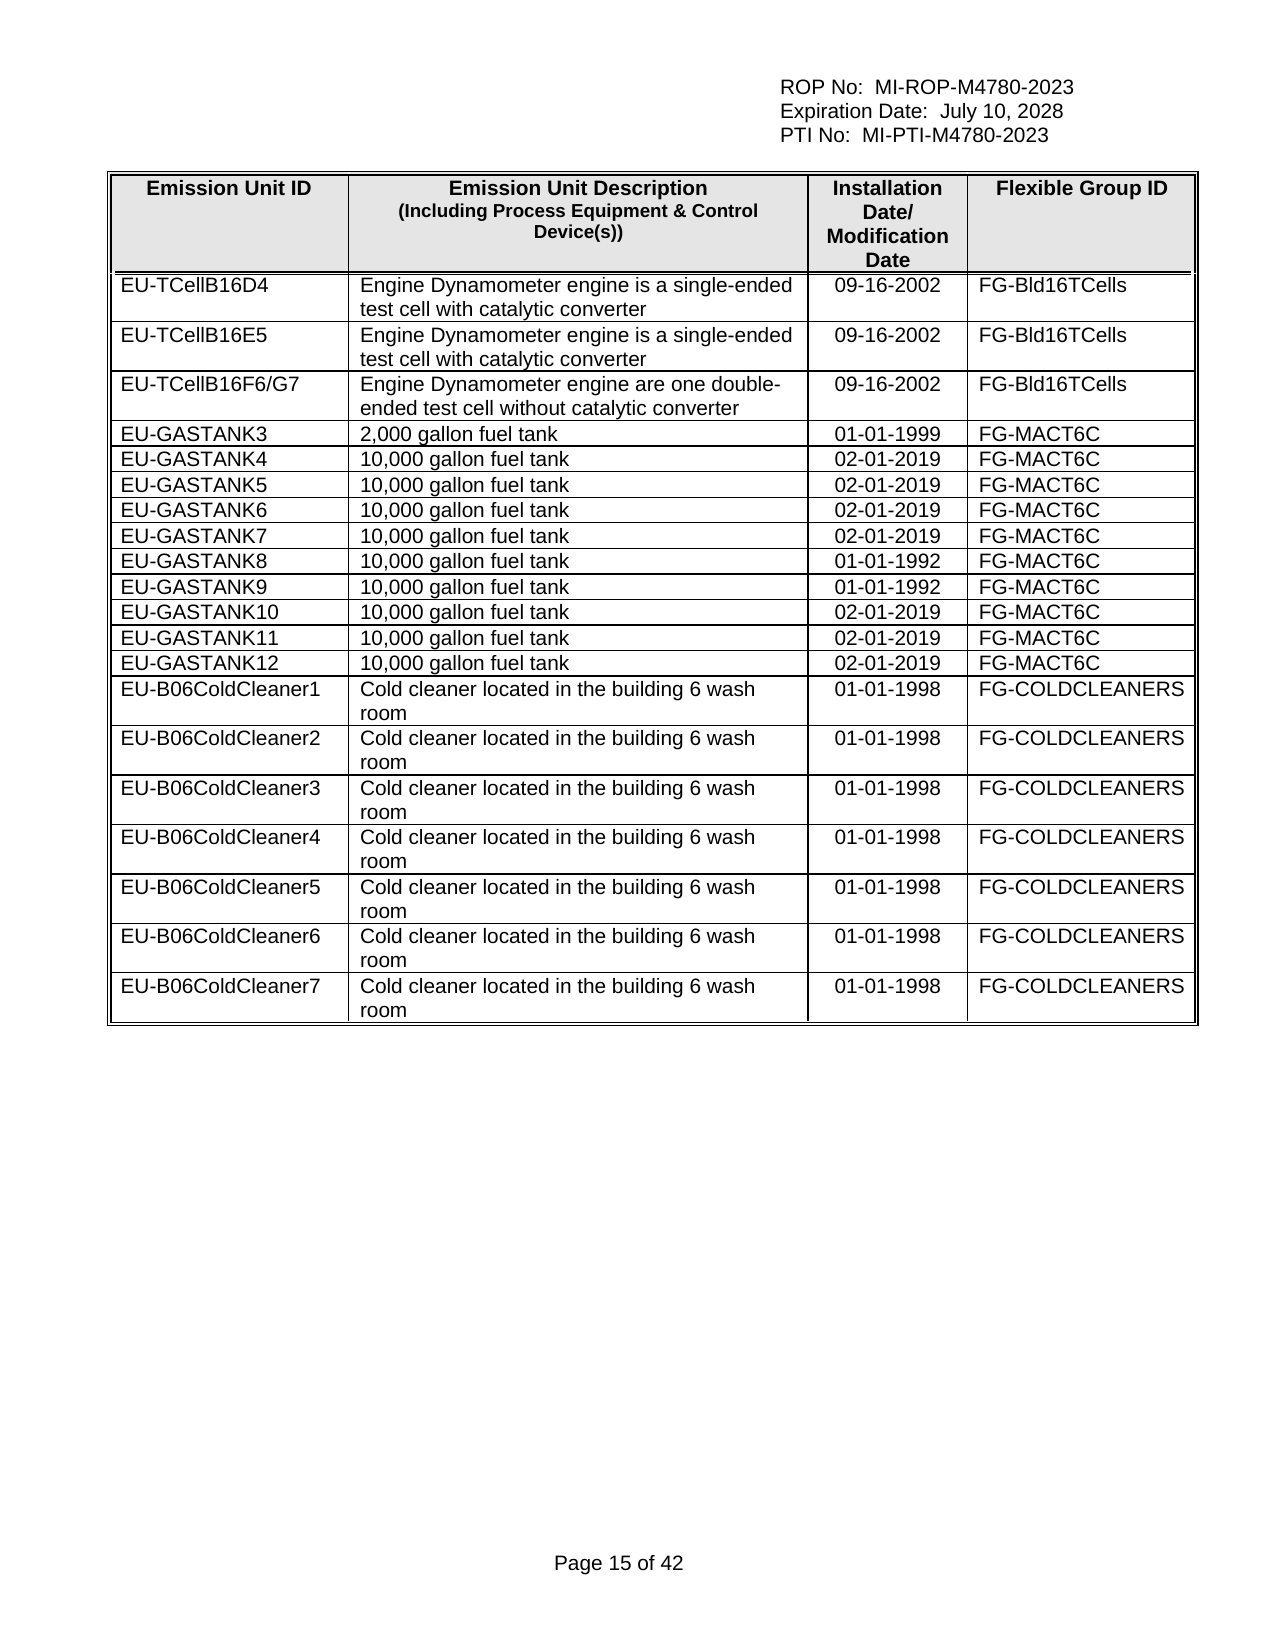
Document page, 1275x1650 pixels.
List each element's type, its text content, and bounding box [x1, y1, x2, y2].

table_cell 09-16-2002 [809, 322, 967, 370]
table_cell EU-GASTANK10 [112, 600, 348, 624]
table_cell EU-GASTANK6 [112, 498, 348, 522]
table_cell FG-MACT6C [968, 472, 1194, 496]
table_cell 01-01-1999 [809, 421, 967, 445]
table_cell 10,000 gallon fuel tank [349, 447, 807, 471]
table_cell 10,000 gallon fuel tank [349, 626, 807, 649]
table_cell FG-MACT6C [968, 626, 1194, 649]
table_cell 02-01-2019 [809, 447, 967, 471]
table_cell 01-01-1998 [809, 875, 967, 922]
table_cell 02-01-2019 [809, 523, 967, 547]
table_cell 2,000 gallon fuel tank [349, 421, 807, 445]
table_cell FG-COLDCLEANERS [968, 776, 1194, 823]
table_cell EU-B06ColdCleaner6 [112, 924, 348, 972]
table_cell FG-COLDCLEANERS [968, 677, 1194, 724]
table_cell Cold cleaner located in the building 6 wash room [349, 726, 807, 774]
table_cell 01-01-1998 [809, 726, 967, 774]
table_cell FG-COLDCLEANERS [968, 825, 1194, 873]
table_cell FG-COLDCLEANERS [968, 924, 1194, 972]
table_cell 02-01-2019 [809, 651, 967, 675]
table_cell 01-01-1998 [809, 825, 967, 873]
table_cell 02-01-2019 [809, 498, 967, 522]
table_cell 01-01-1992 [809, 575, 967, 598]
table_cell EU-GASTANK5 [112, 472, 348, 496]
table_cell Cold cleaner located in the building 6 wash room [349, 776, 807, 823]
table_header Emission Unit ID [112, 176, 348, 271]
table_cell FG-Bld16TCells [968, 322, 1194, 370]
table_cell 01-01-1998 [809, 924, 967, 972]
table_cell 01-01-1992 [809, 549, 967, 573]
table_cell EU-B06ColdCleaner7 [112, 973, 348, 1021]
table_cell FG-MACT6C [968, 523, 1194, 547]
table_cell FG-COLDCLEANERS [968, 973, 1194, 1021]
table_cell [349, 275, 807, 321]
table_cell FG-Bld16TCells [968, 271, 1195, 321]
table_cell 10,000 gallon fuel tank [349, 575, 807, 598]
table_header Emission Unit Description (Including Process Equipment & Control Device(s)) [349, 176, 807, 271]
table_cell 10,000 gallon fuel tank [349, 472, 807, 496]
table_cell Engine Dynamometer engine are one double-ended test cell without catalytic converter [349, 372, 807, 420]
table_header Flexible Group ID [968, 176, 1194, 271]
table_cell EU-B06ColdCleaner3 [112, 776, 348, 823]
table_cell Cold cleaner located in the building 6 wash room [349, 875, 807, 922]
table_cell 01-01-1998 [809, 973, 967, 1021]
table_cell FG-MACT6C [968, 549, 1194, 573]
table_cell 01-01-1998 [809, 776, 967, 823]
table_cell Cold cleaner located in the building 6 wash room [349, 973, 807, 1021]
table_cell EU-GASTANK4 [112, 447, 348, 471]
table_cell 10,000 gallon fuel tank [349, 651, 807, 675]
table_cell EU-B06ColdCleaner1 [112, 677, 348, 724]
table_cell EU-TCellB16F6/G7 [112, 372, 348, 420]
table_header Installation Date/ Modification Date [809, 176, 967, 271]
table_cell FG-MACT6C [968, 421, 1194, 445]
table_cell EU-TCellB16E5 [112, 322, 348, 370]
table_cell EU-GASTANK7 [112, 523, 348, 547]
table_cell FG-COLDCLEANERS [968, 726, 1194, 774]
table_cell Cold cleaner located in the building 6 wash room [349, 677, 807, 724]
table_cell EU-B06ColdCleaner2 [112, 726, 348, 774]
table_cell FG-MACT6C [968, 498, 1194, 522]
table_cell FG-MACT6C [968, 447, 1194, 471]
table_cell EU-GASTANK11 [112, 626, 348, 649]
table_cell 10,000 gallon fuel tank [349, 498, 807, 522]
table_cell FG-Bld16TCells [968, 372, 1194, 420]
table_cell EU-GASTANK9 [112, 575, 348, 598]
table_cell 10,000 gallon fuel tank [349, 549, 807, 573]
table_cell EU-TCellB16D4 [112, 271, 348, 321]
table_cell 02-01-2019 [809, 472, 967, 496]
table_cell 02-01-2019 [809, 626, 967, 649]
table_cell FG-MACT6C [968, 600, 1194, 624]
table_cell 09-16-2002 [809, 372, 967, 420]
table_cell FG-MACT6C [968, 575, 1194, 598]
table_cell 10,000 gallon fuel tank [349, 523, 807, 547]
table_cell EU-GASTANK3 [112, 421, 348, 445]
table_cell 02-01-2019 [809, 600, 967, 624]
table_cell Cold cleaner located in the building 6 wash room [349, 825, 807, 873]
table_cell FG-MACT6C [968, 651, 1194, 675]
table_cell EU-GASTANK8 [112, 549, 348, 573]
table_cell Cold cleaner located in the building 6 wash room [349, 924, 807, 972]
table_cell EU-B06ColdCleaner5 [112, 875, 348, 922]
table_cell 01-01-1998 [809, 677, 967, 724]
table_cell 09-16-2002 [809, 275, 967, 321]
table_cell 10,000 gallon fuel tank [349, 600, 807, 624]
table_cell FG-COLDCLEANERS [968, 875, 1194, 922]
table_cell Engine Dynamometer engine is a single-ended test cell with catalytic converter [349, 322, 807, 370]
table_cell EU-B06ColdCleaner4 [112, 825, 348, 873]
table_cell EU-GASTANK12 [112, 651, 348, 675]
